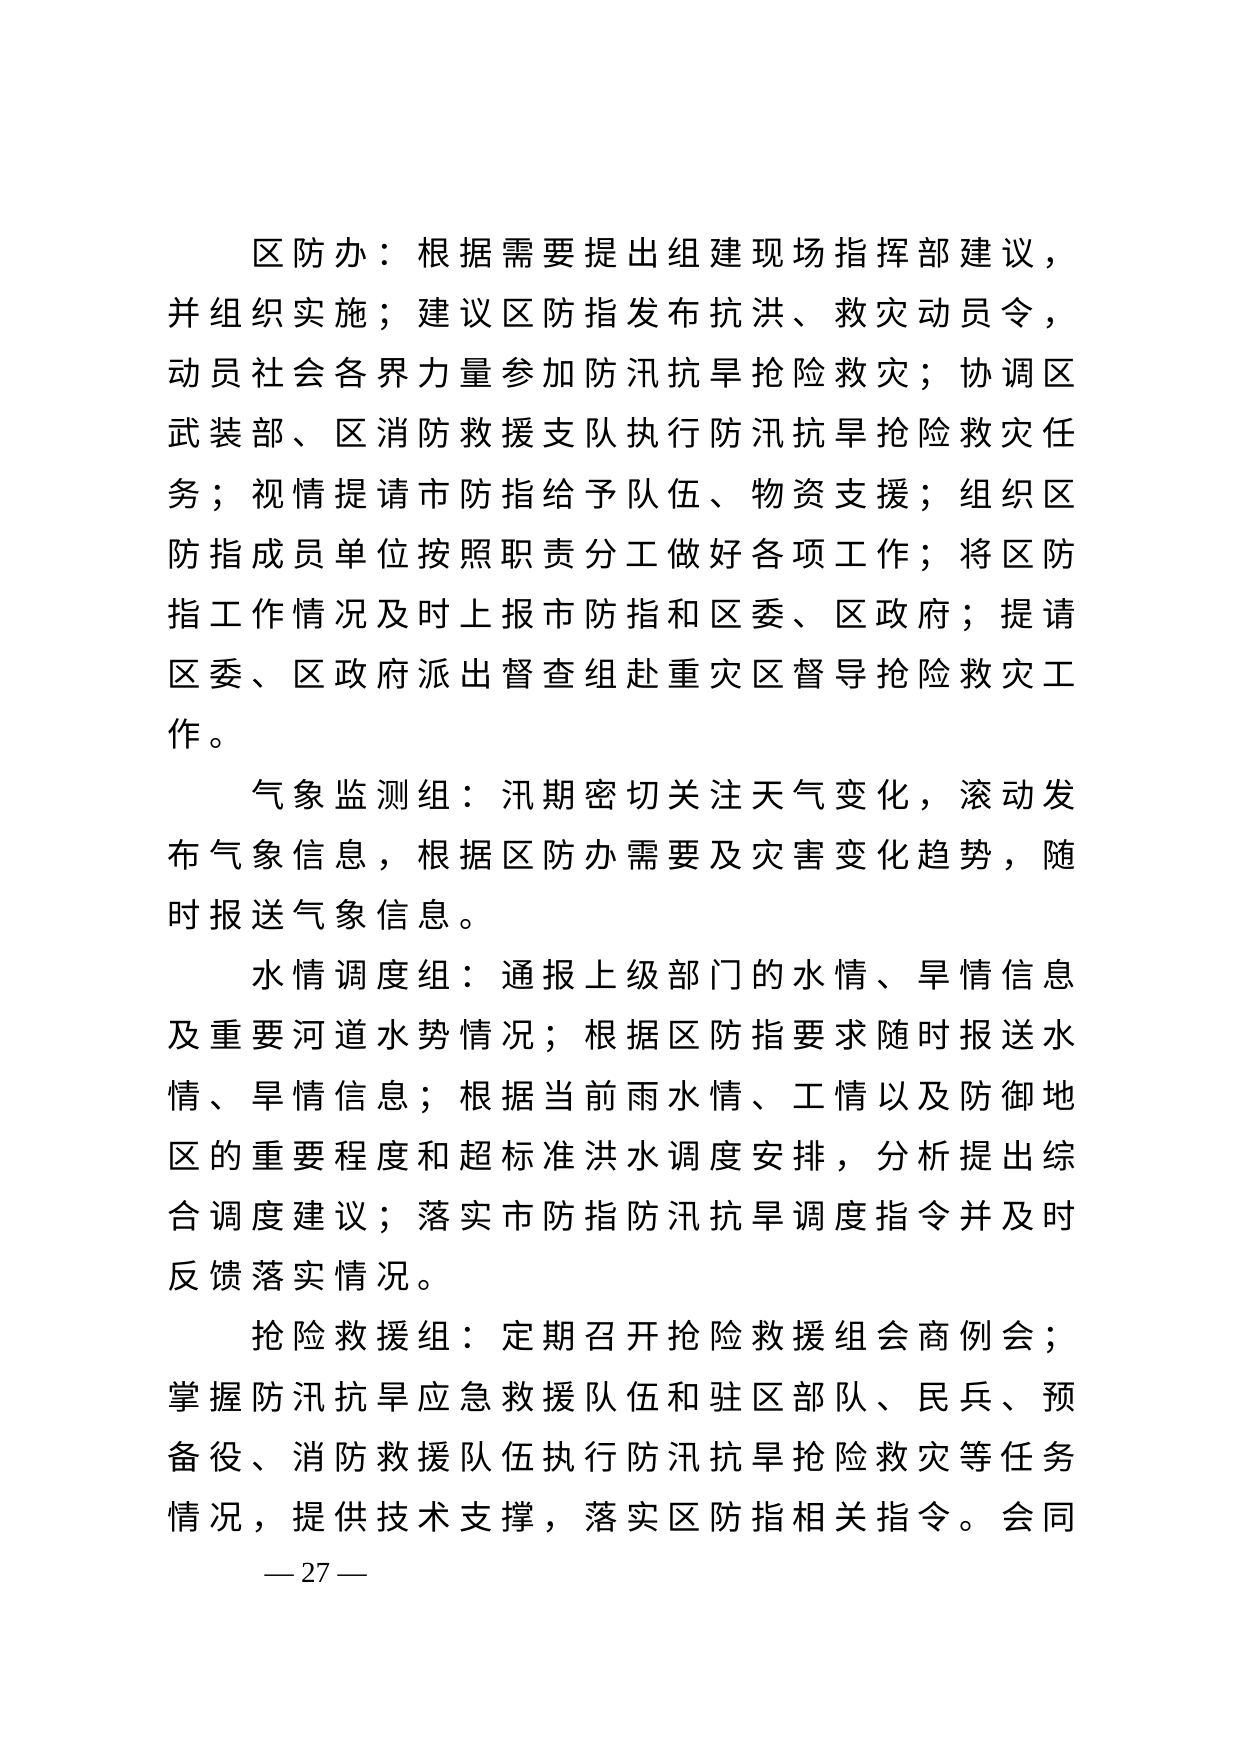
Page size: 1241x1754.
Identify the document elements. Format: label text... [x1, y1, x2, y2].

text 区防办：根据需要提出组建现场指挥部建议，并组织实施；建议区防指发布抗洪、救灾动员令，动员社会各界力量参加防汛抗旱抢险救灾；协调区武装部、区消防救援支队执行防汛抗旱抢险救灾任务；视情提请市防指给予队伍、物资支援；组织区防指成员单位按照职责分工做好各项工作；将区防指工作情况及时上报市防指和区委、区政府；提请区委、区政府派出督查组赴重灾区督导抢险救灾工作。 [168, 221, 1084, 762]
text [168, 1304, 1084, 1545]
text 气象监测组：汛期密切关注天气变化，滚动发布气象信息，根据区防办需要及灾害变化趋势，随时报送气象信息。 [168, 762, 1084, 943]
text 水情调度组：通报上级部门的水情、旱情信息及重要河道水势情况；根据区防指要求随时报送水情、旱情信息；根据当前雨水情、工情以及防御地区的重要程度和超标准洪水调度安排，分析提出综合调度建议；落实市防指防汛抗旱调度指令并及时反馈落实情况。 [168, 943, 1084, 1304]
